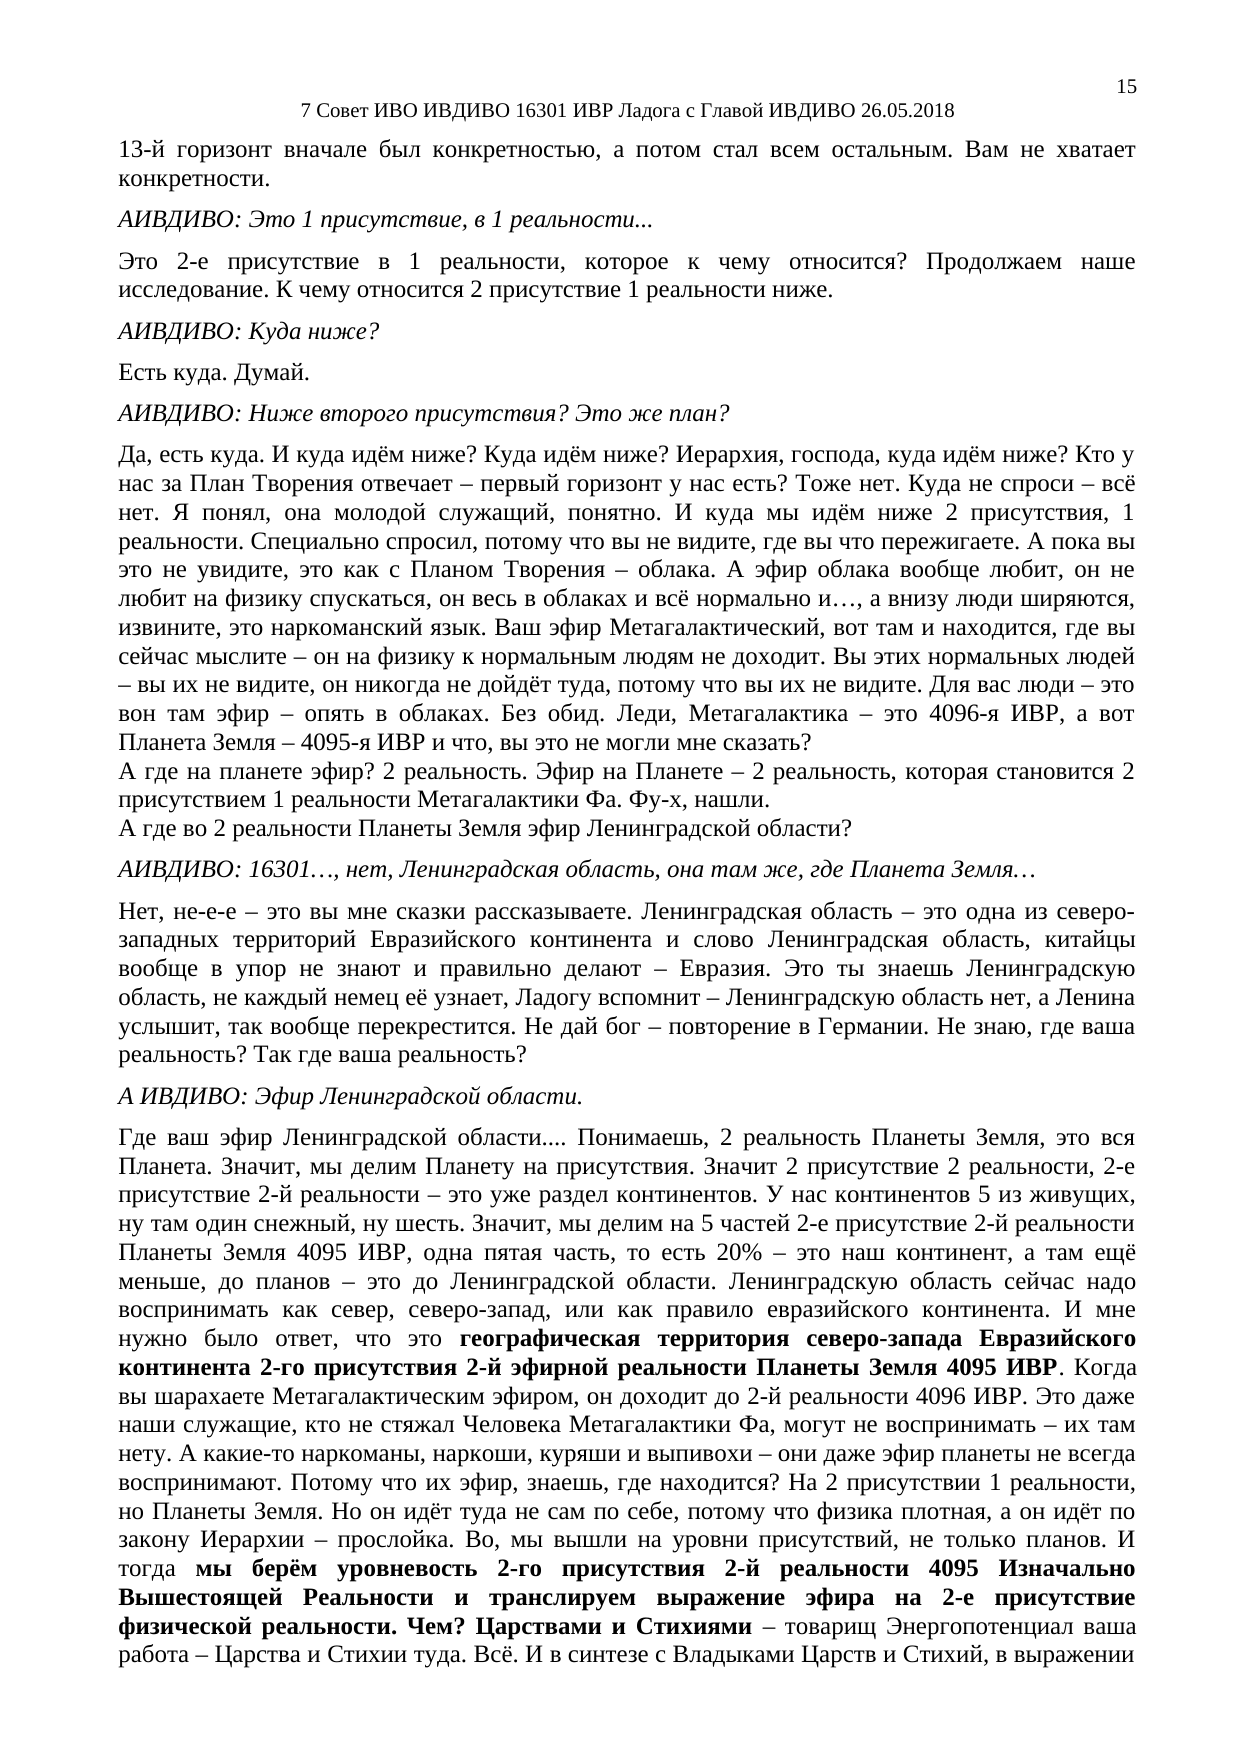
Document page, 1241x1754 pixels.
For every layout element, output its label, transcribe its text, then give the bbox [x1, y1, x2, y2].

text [118, 134, 1137, 192]
text АИВДИВО: Ниже второго присутствия? Это же план? [118, 398, 1137, 427]
text А где во 2 реальности Планеты Земля эфир Ленинградской области? [118, 813, 1137, 842]
text АИВДИВО: Это 1 присутствие, в 1 реальности... [118, 204, 1137, 233]
text Да, есть куда. И куда идём ниже? Куда идём ниже? Иерархия, господа, куда идём ниже? Кто у нас за План Творения отвечает – первый горизонт у нас есть? Тоже нет. Куда не спроси – всё нет. Я понял, она молодой служащий, понятно. И куда мы идём ниже 2 присутствия, 1 реальности. Специально спросил, потому что вы не видите, где вы что пережигаете. А пока вы это не увидите, это как с Планом Творения – облака. А эфир облака вообще любит, он не любит на физику спускаться, он весь в облаках и всё нормально и…, а внизу люди ширяются, извините, это наркоманский язык. Ваш эфир Метагалактический, вот там и находится, где вы сейчас мыслите – он на физику к нормальным людям не доходит. Вы этих нормальных людей – вы их не видите, он никогда не дойдёт туда, потому что вы их не видите. Для вас люди – это вон там эфир – опять в облаках. Без обид. Леди, Метагалактика – это 4096-я ИВР, а вот Планета Земля – 4095-я ИВР и что, вы это не могли мне сказать? [118, 439, 1137, 756]
text А где на планете эфир? 2 реальность. Эфир на Планете – 2 реальность, которая становится 2 присутствием 1 реальности Метагалактики Фа. Фу-х, нашли. [118, 756, 1137, 813]
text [118, 1122, 1137, 1668]
text АИВДИВО: Куда ниже? [118, 316, 1137, 344]
text Нет, не-е-е – это вы мне сказки рассказываете. Ленинградская область – это одна из северо-западных территорий Евразийского континента и слово Ленинградская область, китайцы вообще в упор не знают и правильно делают – Евразия. Это ты знаешь Ленинградскую область, не каждый немец её узнает, Ладогу вспомнит – Ленинградскую область нет, а Ленина услышит, так вообще перекрестится. Не дай бог – повторение в Германии. Не знаю, где ваша реальность? Так где ваша реальность? [118, 896, 1137, 1068]
text А ИВДИВО: Эфир Ленинградской области. [118, 1081, 1137, 1109]
text Это 2-е присутствие в 1 реальности, которое к чему относится? Продолжаем наше исследование. К чему относится 2 присутствие 1 реальности ниже. [118, 246, 1137, 303]
text Есть куда. Думай. [118, 357, 1137, 386]
text АИВДИВО: 16301…, нет, Ленинградская область, она там же, где Планета Земля… [118, 854, 1137, 883]
